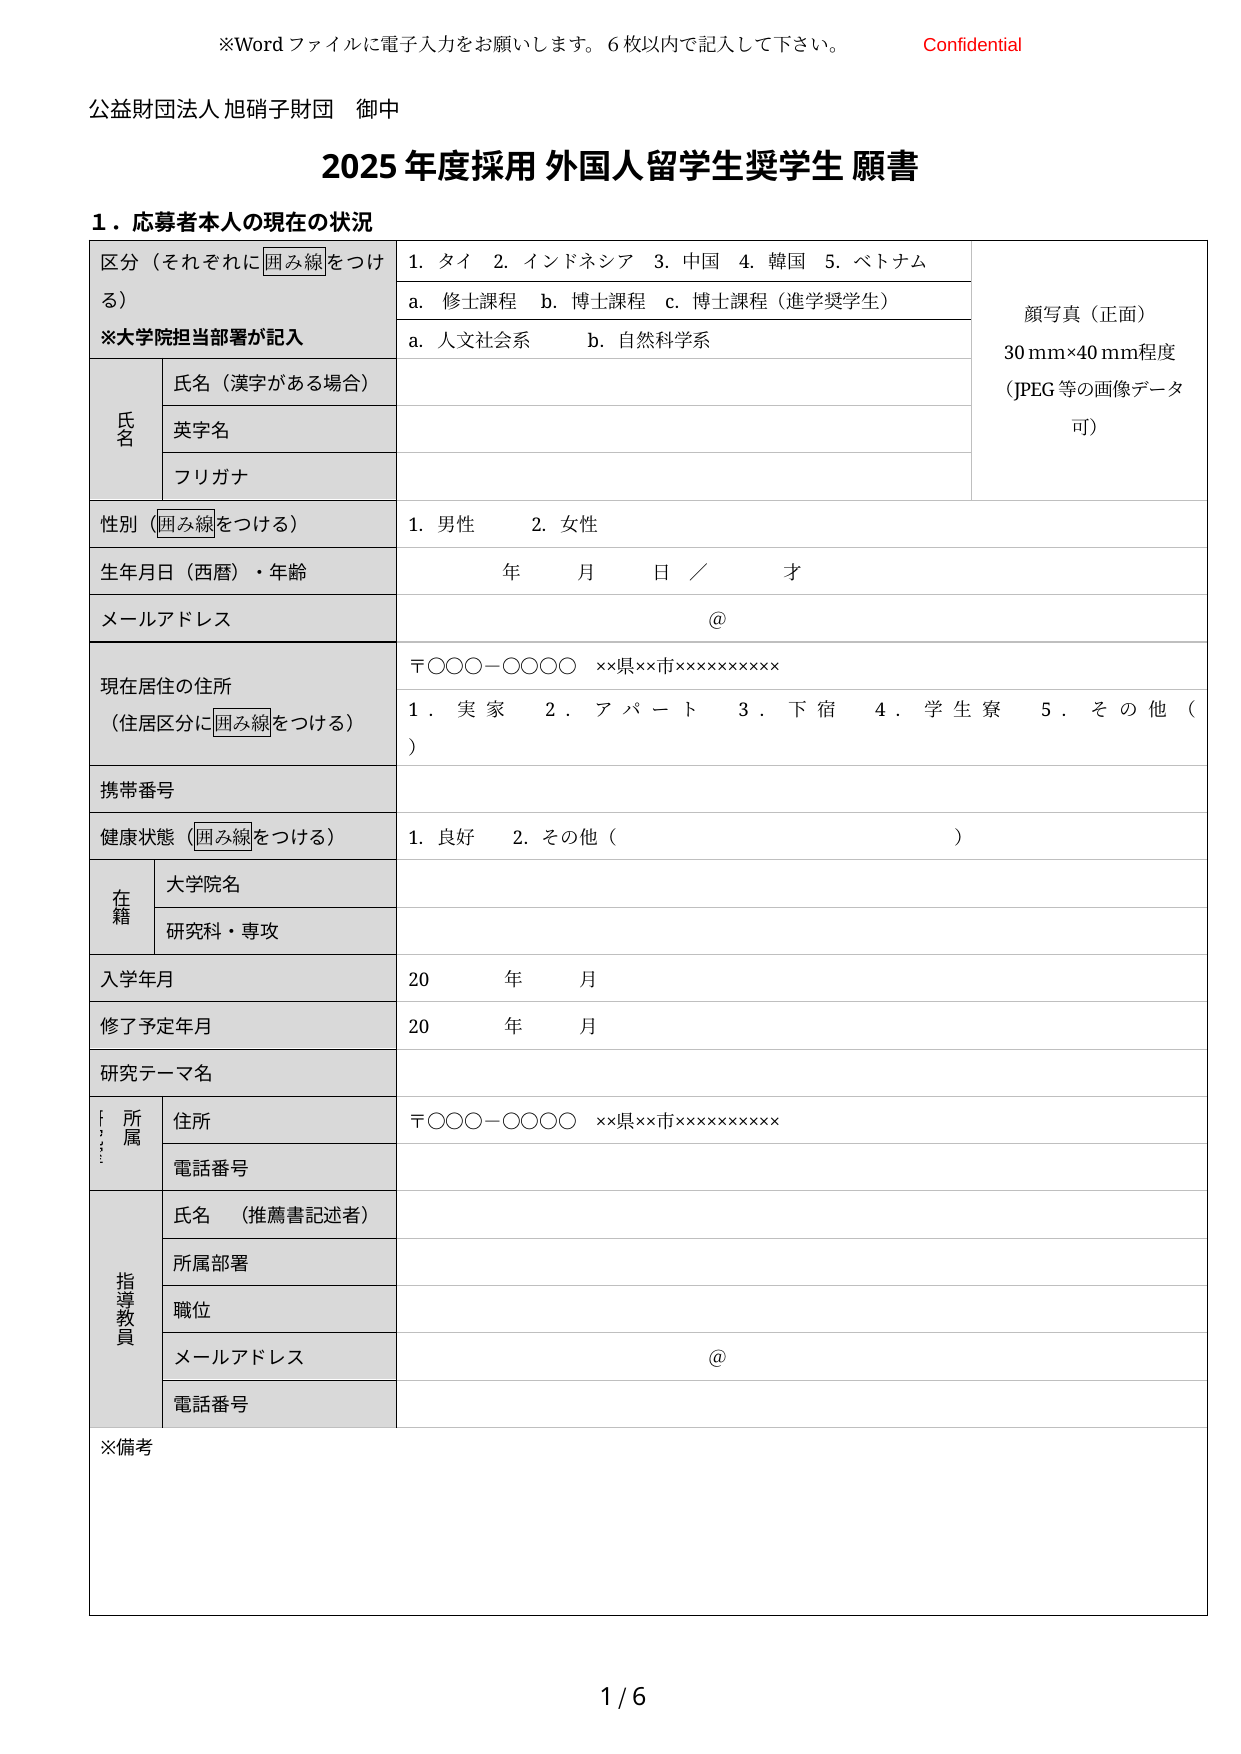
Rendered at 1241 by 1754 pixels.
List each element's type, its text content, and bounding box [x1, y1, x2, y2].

table_cell [397, 1191, 1207, 1238]
table_cell 1．男性 2．女性 [397, 501, 1207, 547]
table_cell ＠ [397, 1333, 1207, 1379]
table_cell 〒〇〇〇－〇〇〇〇 ××県××市×××××××××× [397, 1097, 1207, 1143]
table_cell ※備考 [90, 1428, 1207, 1615]
table_header 区分（それぞれに囲み線をつける） ※大学院担当部署が記入 [90, 241, 396, 358]
table_cell 健康状態（囲み線をつける） [90, 813, 396, 859]
table_cell [397, 1050, 1207, 1096]
table_cell 電話番号 [163, 1144, 396, 1190]
table_cell a．人文社会系 b．自然科学系 [397, 320, 971, 358]
table_cell 電話番号 [163, 1381, 396, 1427]
table_cell 英字名 [163, 406, 396, 452]
table_cell 生年月日（西暦）・年齢 [90, 548, 396, 594]
table_cell 大学院名 [155, 860, 396, 907]
table_cell [397, 766, 1207, 812]
table_cell [397, 406, 971, 452]
table_cell メールアドレス [90, 595, 396, 641]
table_cell [397, 1239, 1207, 1285]
table_cell [397, 1286, 1207, 1332]
table_cell 所属 研究室 [90, 1097, 162, 1190]
table_header 顔写真（正面） 30ｍｍ×40ｍｍ程度 （JPEG等の画像データ可） [972, 241, 1207, 499]
table_cell 1．良好 2．その他（ ） [397, 813, 1207, 859]
table_cell [397, 908, 1207, 954]
table_cell 所属部署 [163, 1239, 396, 1285]
table_header 1．タイ 2．インドネシア 3．中国 4．韓国 5．ベトナム [397, 241, 971, 281]
table_cell 住所 [163, 1097, 396, 1143]
table_cell 入学年月 [90, 955, 396, 1001]
table_cell ＠ [397, 595, 1207, 641]
table_cell [397, 359, 971, 405]
table_cell 携帯番号 [90, 766, 396, 812]
table_cell 現在居住の住所 （住居区分に囲み線をつける） [90, 643, 396, 765]
table_cell 年 月 日 ／ 才 [397, 548, 1207, 594]
table_cell 20 年 月 [397, 1002, 1207, 1048]
table_cell 修了予定年月 [90, 1002, 396, 1048]
table_cell 職位 [163, 1286, 396, 1332]
table_cell 研究科・専攻 [155, 908, 396, 954]
table_cell 氏名 （推薦書記述者） [163, 1191, 396, 1238]
table_cell [397, 453, 971, 499]
table_cell 在籍 [90, 860, 154, 954]
table_cell 氏名 [90, 359, 162, 499]
table_cell 性別（囲み線をつける） [90, 501, 396, 547]
text １．応募者本人の現在の状況 [89, 202, 1152, 239]
table_cell [397, 1381, 1207, 1427]
table_cell [397, 860, 1207, 907]
table_cell フリガナ [163, 453, 396, 499]
table_cell a． 修士課程 b．博士課程 c．博士課程（進学奨学生） [397, 282, 971, 319]
table_cell 研究テーマ名 [90, 1050, 396, 1096]
text 公益財団法人 旭硝子財団 御中 [89, 89, 1152, 127]
table_cell 1．実家 2．アパート 3．下宿 4．学生寮 5．その他（ ） [397, 690, 1207, 765]
table_cell 〒〇〇〇－〇〇〇〇 ××県××市×××××××××× [397, 643, 1207, 689]
table_cell 20 年 月 [397, 955, 1207, 1001]
table_cell 指導教員 [90, 1191, 162, 1427]
table_cell [397, 1144, 1207, 1190]
text 2025年度採用 外国人留学生奨学生 願書 [89, 127, 1152, 202]
table_cell 氏名（漢字がある場合） [163, 359, 396, 405]
table_cell メールアドレス [163, 1333, 396, 1379]
